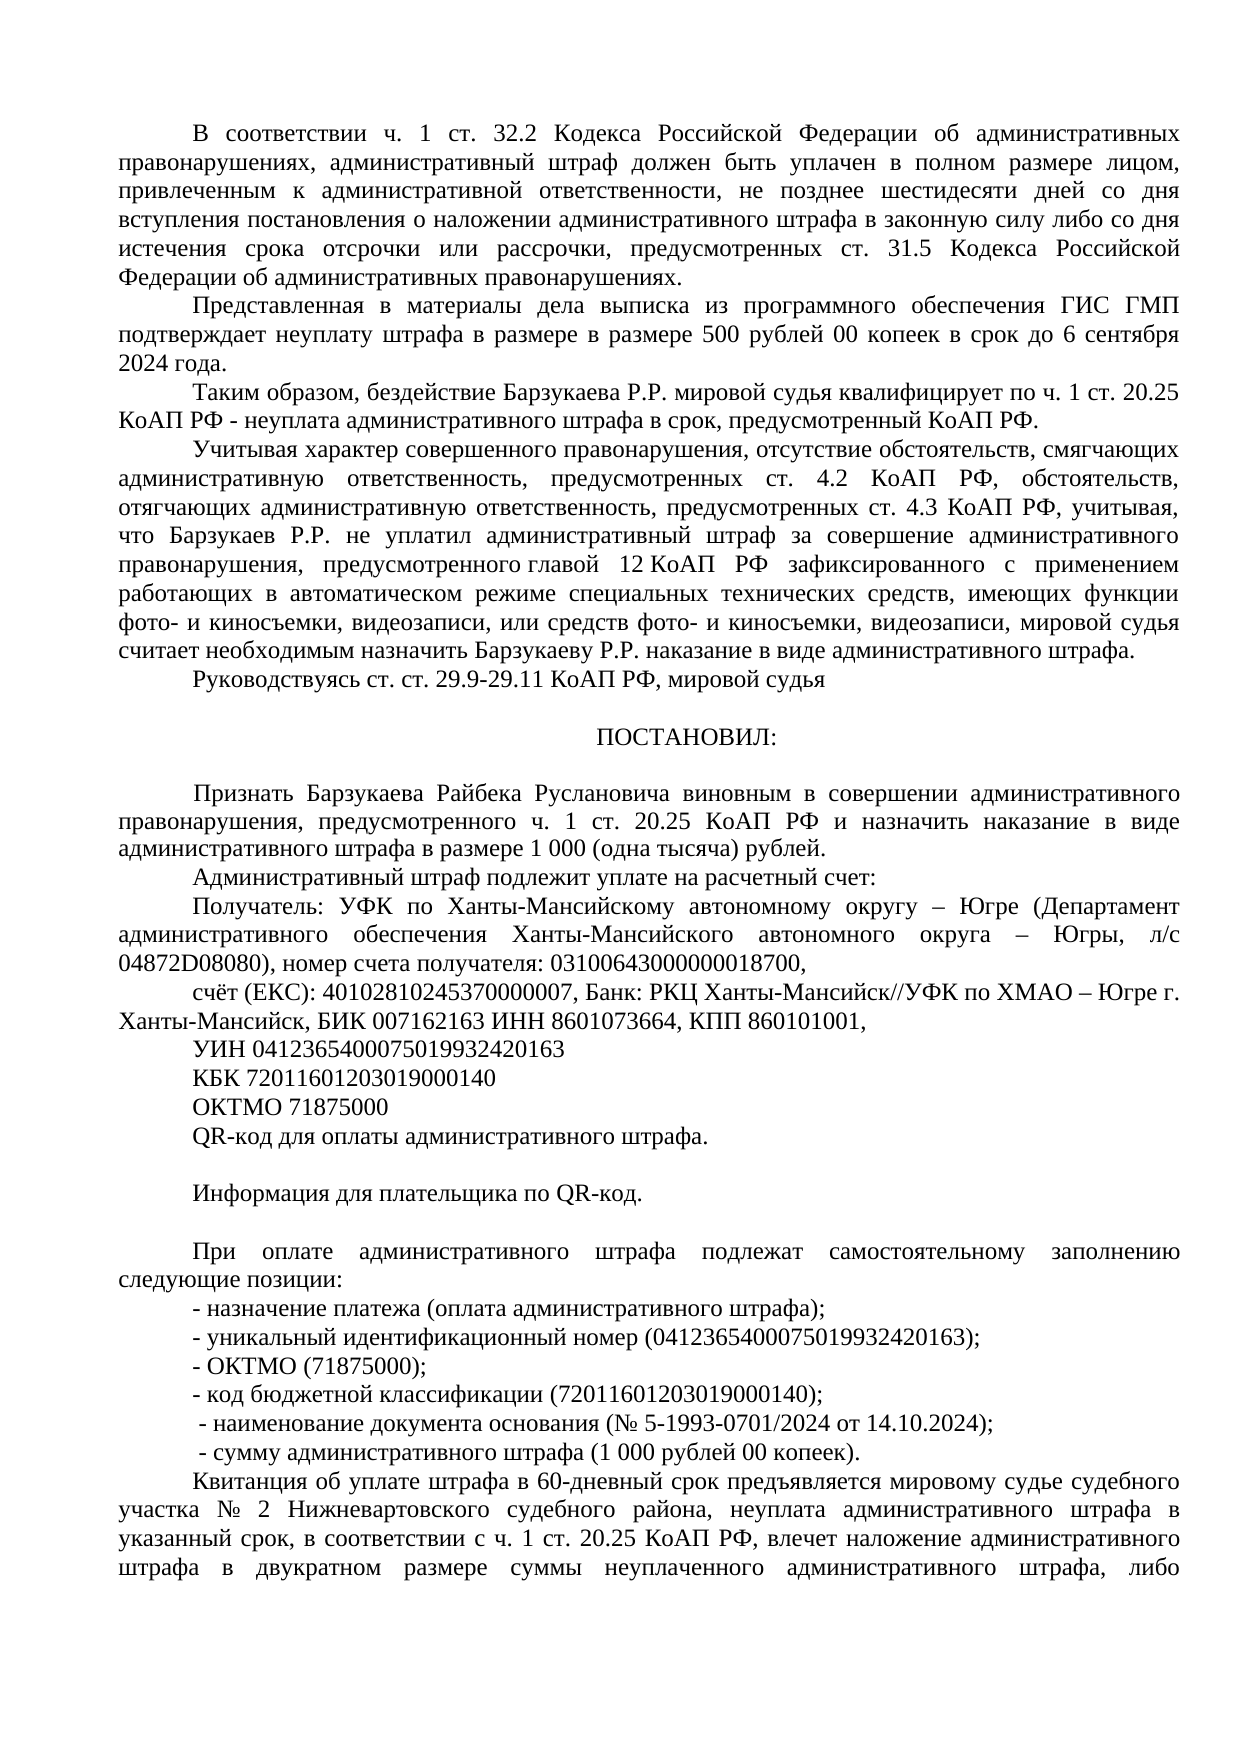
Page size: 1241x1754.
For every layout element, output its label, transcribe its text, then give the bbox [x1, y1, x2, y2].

text - уникальный идентификационный номер (0412365400075019932420163); [118, 1322, 1181, 1351]
text Руководствуясь ст. ст. 29.9-29.11 КоАП РФ, мировой судья [118, 664, 1181, 693]
text Информация для плательщика по QR-код. [118, 1178, 1181, 1207]
text При оплате административного штрафа подлежат самостоятельному заполнению следующие позиции: [118, 1236, 1181, 1293]
text УИН 0412365400075019932420163 [118, 1034, 1181, 1063]
text QR-код для оплаты административного штрафа. [118, 1121, 1181, 1149]
text В соответствии ч. 1 ст. 32.2 Кодекса Российской Федерации об административных правонарушениях, административный штраф должен быть уплачен в полном размере лицом, привлеченным к административной ответственности, не позднее шестидесяти дней со дня вступления постановления о наложении административного штрафа в законную силу либо со дня истечения срока отсрочки или рассрочки, предусмотренных ст. 31.5 Кодекса Российской Федерации об административных правонарушениях. [118, 118, 1181, 291]
text Таким образом, бездействие Барзукаева Р.Р. мировой судья квалифицирует по ч. 1 ст. 20.25 КоАП РФ - неуплата административного штрафа в срок, предусмотренный КоАП РФ. [118, 377, 1180, 434]
text Учитывая характер совершенного правонарушения, отсутствие обстоятельств, смягчающих административную ответственность, предусмотренных ст. 4.2 КоАП РФ, обстоятельств, отягчающих административную ответственность, предусмотренных ст. 4.3 КоАП РФ, учитывая, что Барзукаев Р.Р. не уплатил административный штраф за совершение административного правонарушения, предусмотренного главой 12 КоАП РФ зафиксированного с применением работающих в автоматическом режиме специальных технических средств, имеющих функции фото- и киносъемки, видеозаписи, или средств фото- и киносъемки, видеозаписи, мировой судья считает необходимым назначить Барзукаеву Р.Р. наказание в виде административного штрафа. [118, 607, 1180, 664]
text - ОКТМО (71875000); [118, 1351, 1181, 1379]
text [118, 1466, 1181, 1581]
text - назначение платежа (оплата административного штрафа); [118, 1293, 1181, 1322]
text КБК 72011601203019000140 [118, 1063, 1181, 1092]
text ОКТМО 71875000 [118, 1092, 1181, 1121]
text Признать Барзукаева Райбека Руслановича виновным в совершении административного правонарушения, предусмотренного ч. 1 ст. 20.25 КоАП РФ и назначить наказание в виде административного штрафа в размере 1 000 (одна тысяча) рублей. [118, 779, 1181, 862]
text ПОСТАНОВИЛ: [118, 722, 1181, 751]
text счёт (ЕКС): 40102810245370000007, Банк: РКЦ Ханты-Мансийск//УФК по ХМАО – Югре г. Ханты-Мансийск, БИК 007162163 ИНН 8601073664, КПП 860101001, [118, 977, 1181, 1034]
text - сумму административного штрафа (1 000 рублей 00 копеек). [118, 1437, 1181, 1466]
text Административный штраф подлежит уплате на расчетный счет: [118, 862, 1181, 891]
text Представленная в материалы дела выписка из программного обеспечения ГИС ГМП подтверждает неуплату штрафа в размере в размере 500 рублей 00 копеек в срок до 6 сентября 2024 года. [118, 291, 1181, 377]
text Учитывая характер совершенного правонарушения, отсутствие обстоятельств, смягчающих административную ответственность, предусмотренных ст. 4.2 КоАП РФ, обстоятельств, отягчающих административную ответственность, предусмотренных ст. 4.3 КоАП РФ, учитывая, что Барзукаев Р.Р. не уплатил административный штраф за совершение административного правонарушения, предусмотренного главой 12 КоАП РФ зафиксированного с применением работающих в автоматическом режиме специальных технических средств, имеющих функции фото- и киносъемки, видеозаписи, или средств фото- и киносъемки, видеозаписи, мировой судья считает необходимым назначить Барзукаеву Р.Р. наказание в виде административного штрафа. [118, 434, 1180, 578]
text - наименование документа основания (№ 5-1993-0701/2024 от 14.10.2024); [118, 1408, 1181, 1437]
text - код бюджетной классификации (72011601203019000140); [118, 1379, 1181, 1408]
text Получатель: УФК по Ханты-Мансийскому автономному округу – Югре (Департамент административного обеспечения Ханты-Мансийского автономного округа – Югры, л/с 04872D08080), номер счета получателя: 03100643000000018700, [118, 891, 1181, 977]
